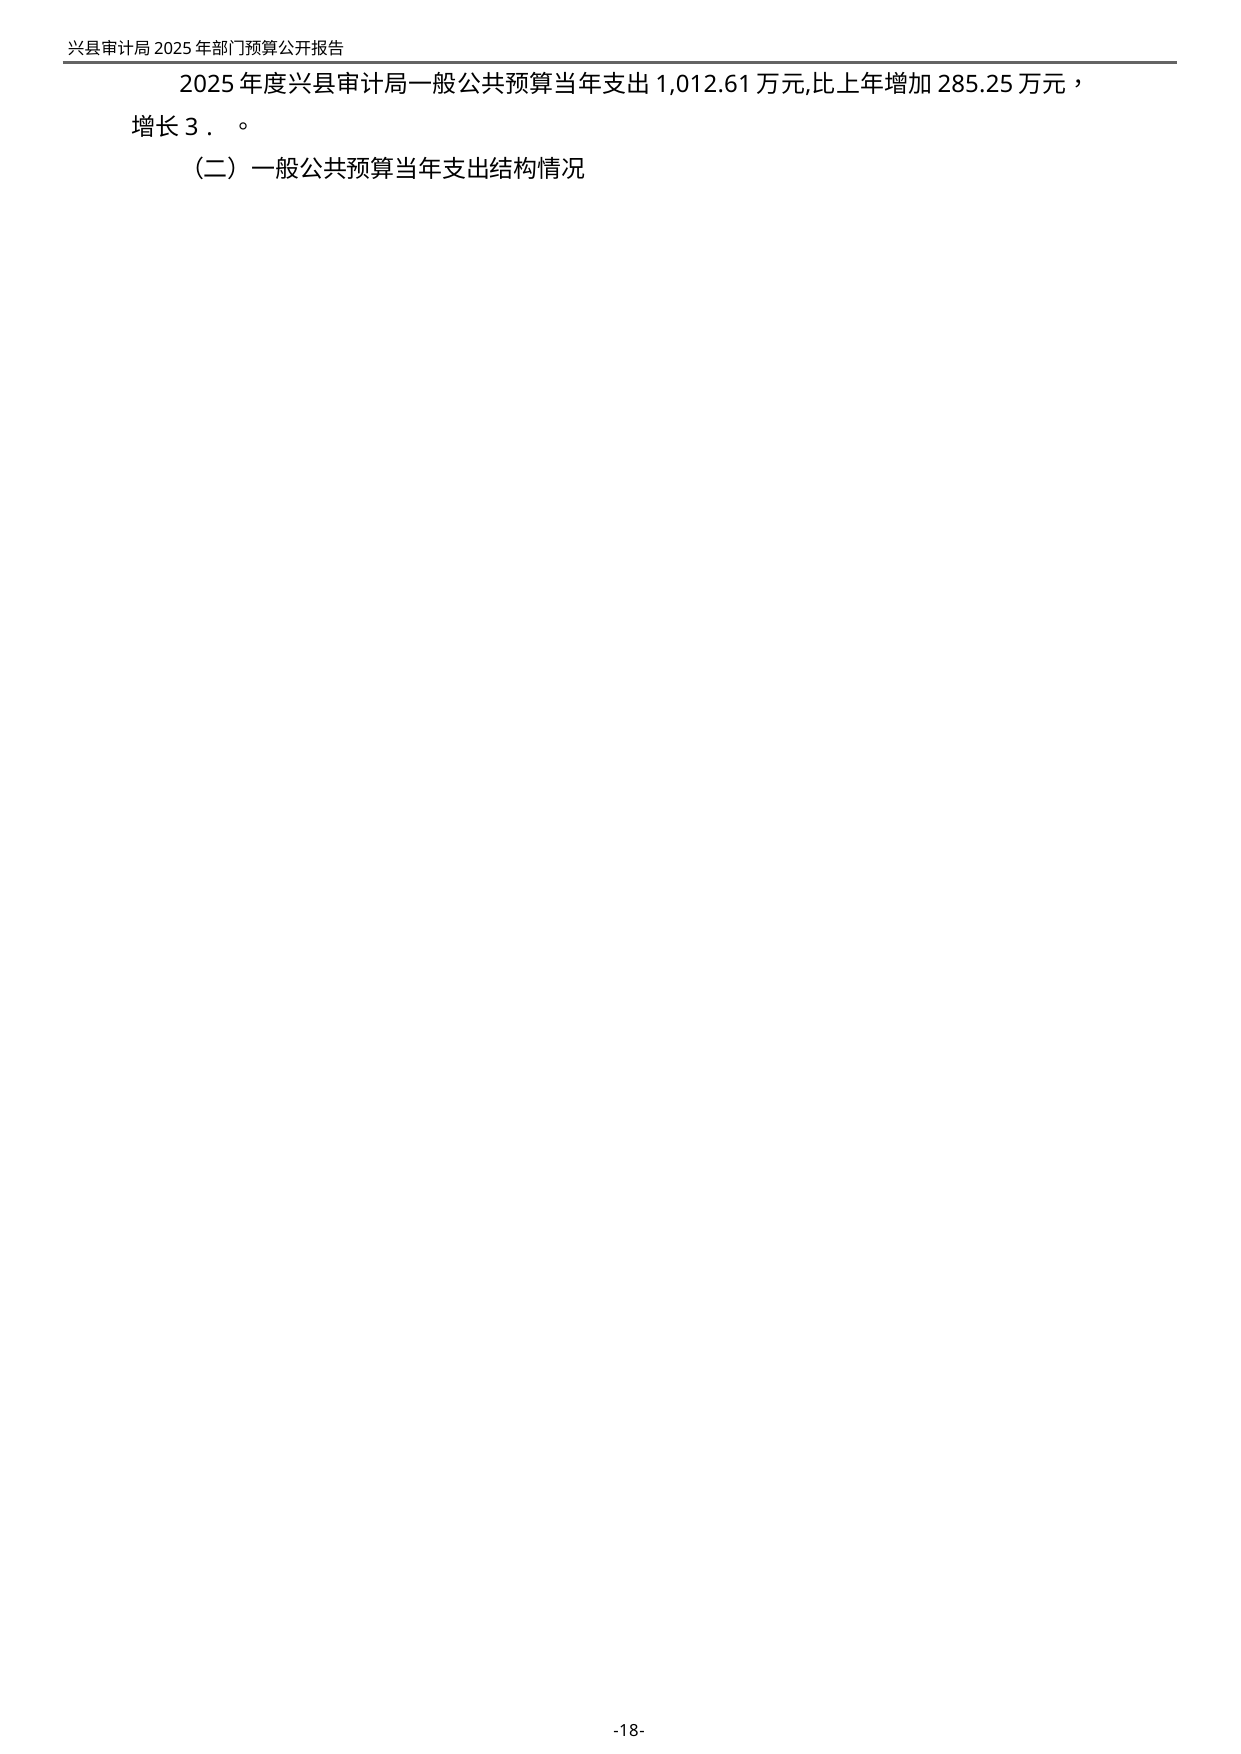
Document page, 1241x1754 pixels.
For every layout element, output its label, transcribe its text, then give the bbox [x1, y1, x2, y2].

text 2025年度兴县审计局一般公共预算当年支出1,012.61万元,比上年增加285.25万元，增长3 . 。 [131, 67, 1113, 143]
text （二）一般公共预算当年支出结构情况 [180, 153, 1240, 183]
